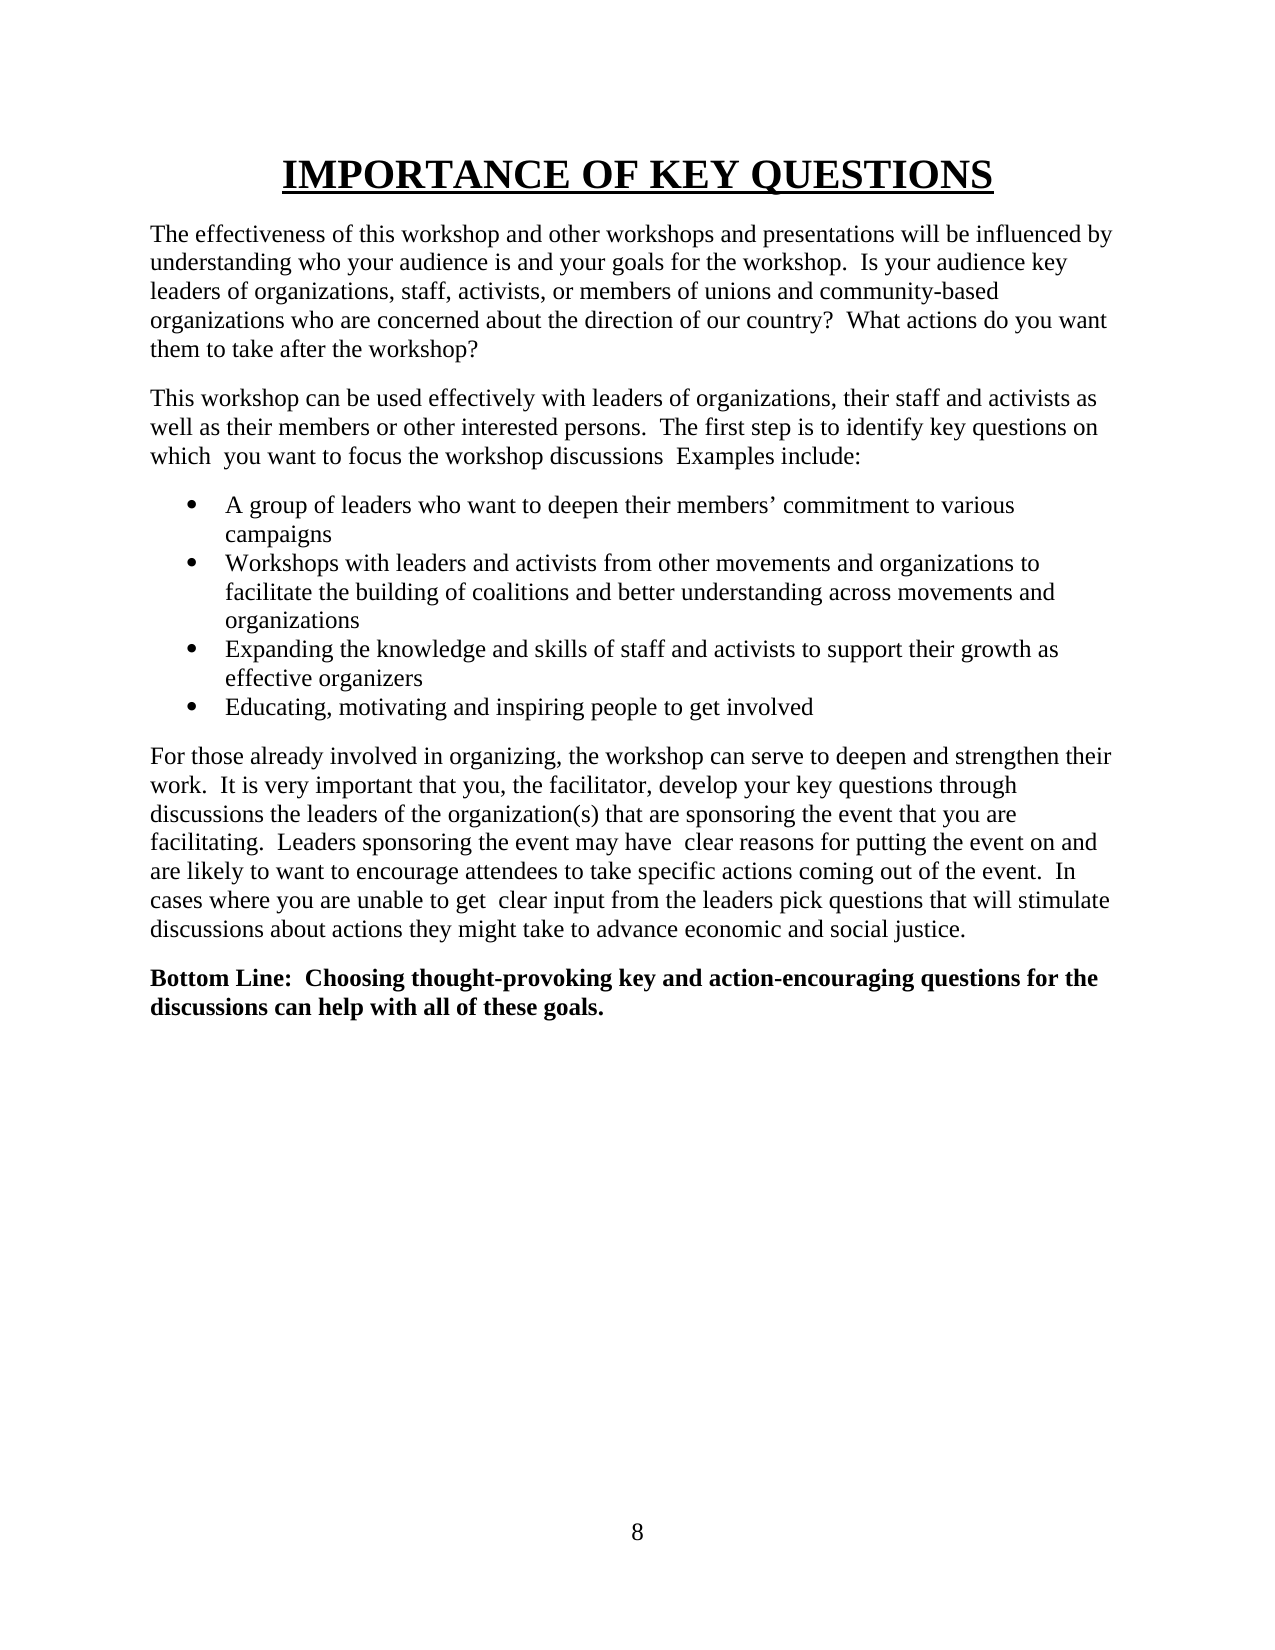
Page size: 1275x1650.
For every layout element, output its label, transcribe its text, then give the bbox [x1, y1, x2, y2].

list Expanding the knowledge and skills of staff and activists to support their growth as effective organizers [187, 634, 1125, 692]
text Bottom Line: Choosing thought-provoking key and action-encouraging questions for the discussions can help with all of these goals. [150, 963, 1125, 1021]
text IMPORTANCE OF KEY QUESTIONS [150, 150, 1125, 198]
list Educating, motivating and inspiring people to get involved [187, 692, 1125, 720]
text This workshop can be used effectively with leaders of organizations, their staff and activists as well as their members or other interested persons. The first step is to identify key questions on which you want to focus the workshop discussions Examples include: [150, 383, 1125, 469]
list A group of leaders who want to deepen their members’ commitment to various campaigns [187, 490, 1125, 548]
list Workshops with leaders and activists from other movements and organizations to facilitate the building of coalitions and better understanding across movements and organizations [187, 548, 1125, 634]
text For those already involved in organizing, the workshop can serve to deepen and strengthen their work. It is very important that you, the facilitator, develop your key questions through discussions the leaders of the organization(s) that are sponsoring the event that you are facilitating. Leaders sponsoring the event may have clear reasons for putting the event on and are likely to want to encourage attendees to take specific actions coming out of the event. In cases where you are unable to get clear input from the leaders pick questions that will stimulate discussions about actions they might take to advance economic and social justice. [150, 741, 1125, 942]
text The effectiveness of this workshop and other workshops and presentations will be influenced by understanding who your audience is and your goals for the workshop. Is your audience key leaders of organizations, staff, activists, or members of unions and community-based organizations who are concerned about the direction of our country? What actions do you want them to take after the workshop? [150, 219, 1125, 362]
